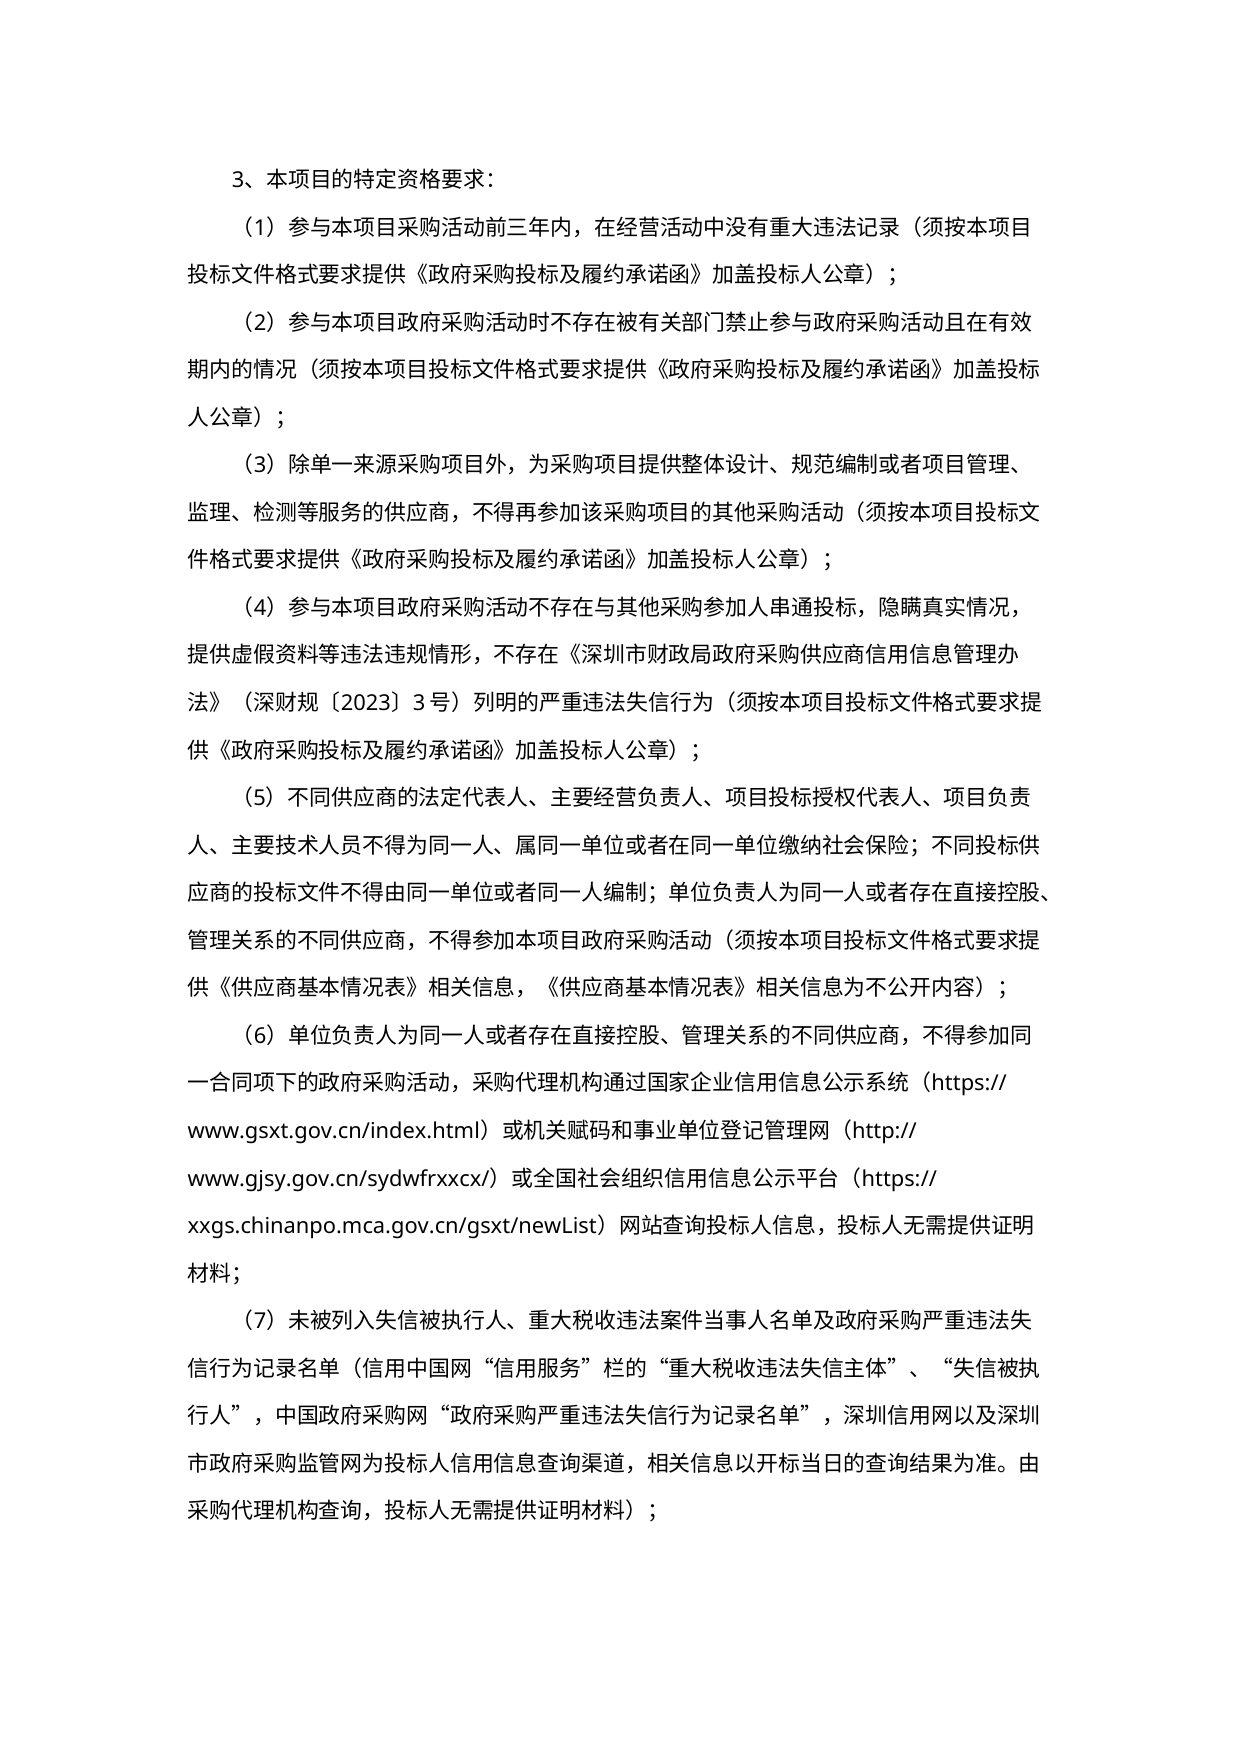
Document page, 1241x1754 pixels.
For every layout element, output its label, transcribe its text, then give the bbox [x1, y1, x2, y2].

text （4）参与本项目政府采购活动不存在与其他采购参加人串通投标，隐瞒真实情况，提供虚假资料等违法违规情形，不存在《深圳市财政局政府采购供应商信用信息管理办法》（深财规〔2023〕3号）列明的严重违法失信行为（须按本项目投标文件格式要求提供《政府采购投标及履约承诺函》加盖投标人公章）； [187, 590, 1053, 764]
text （5）不同供应商的法定代表人、主要经营负责人、项目投标授权代表人、项目负责人、主要技术人员不得为同一人、属同一单位或者在同一单位缴纳社会保险；不同投标供应商的投标文件不得由同一单位或者同一人编制；单位负责人为同一人或者存在直接控股、管理关系的不同供应商，不得参加本项目政府采购活动（须按本项目投标文件格式要求提供《供应商基本情况表》相关信息，《供应商基本情况表》相关信息为不公开内容）； [187, 780, 1053, 1002]
text 3、本项目的特定资格要求： [187, 162, 1053, 194]
text （6）单位负责人为同一人或者存在直接控股、管理关系的不同供应商，不得参加同一合同项下的政府采购活动，采购代理机构通过国家企业信用信息公示系统（https://www.gsxt.gov.cn/index.html）或机关赋码和事业单位登记管理网（http://www.gjsy.gov.cn/sydwfrxxcx/）或全国社会组织信用信息公示平台（https://xxgs.chinanpo.mca.gov.cn/gsxt/newList）网站查询投标人信息，投标人无需提供证明材料； [187, 1018, 1053, 1287]
text （1）参与本项目采购活动前三年内，在经营活动中没有重大违法记录（须按本项目投标文件格式要求提供《政府采购投标及履约承诺函》加盖投标人公章）； [187, 209, 1053, 289]
text （3）除单一来源采购项目外，为采购项目提供整体设计、规范编制或者项目管理、监理、检测等服务的供应商，不得再参加该采购项目的其他采购活动（须按本项目投标文件格式要求提供《政府采购投标及履约承诺函》加盖投标人公章）； [187, 447, 1053, 574]
text （2）参与本项目政府采购活动时不存在被有关部门禁止参与政府采购活动且在有效期内的情况（须按本项目投标文件格式要求提供《政府采购投标及履约承诺函》加盖投标人公章）； [187, 305, 1053, 431]
text （7）未被列入失信被执行人、重大税收违法案件当事人名单及政府采购严重违法失信行为记录名单（信用中国网“信用服务”栏的“重大税收违法失信主体”、“失信被执行人”，中国政府采购网“政府采购严重违法失信行为记录名单”，深圳信用网以及深圳市政府采购监管网为投标人信用信息查询渠道，相关信息以开标当日的查询结果为准。由采购代理机构查询，投标人无需提供证明材料）； [187, 1303, 1053, 1525]
